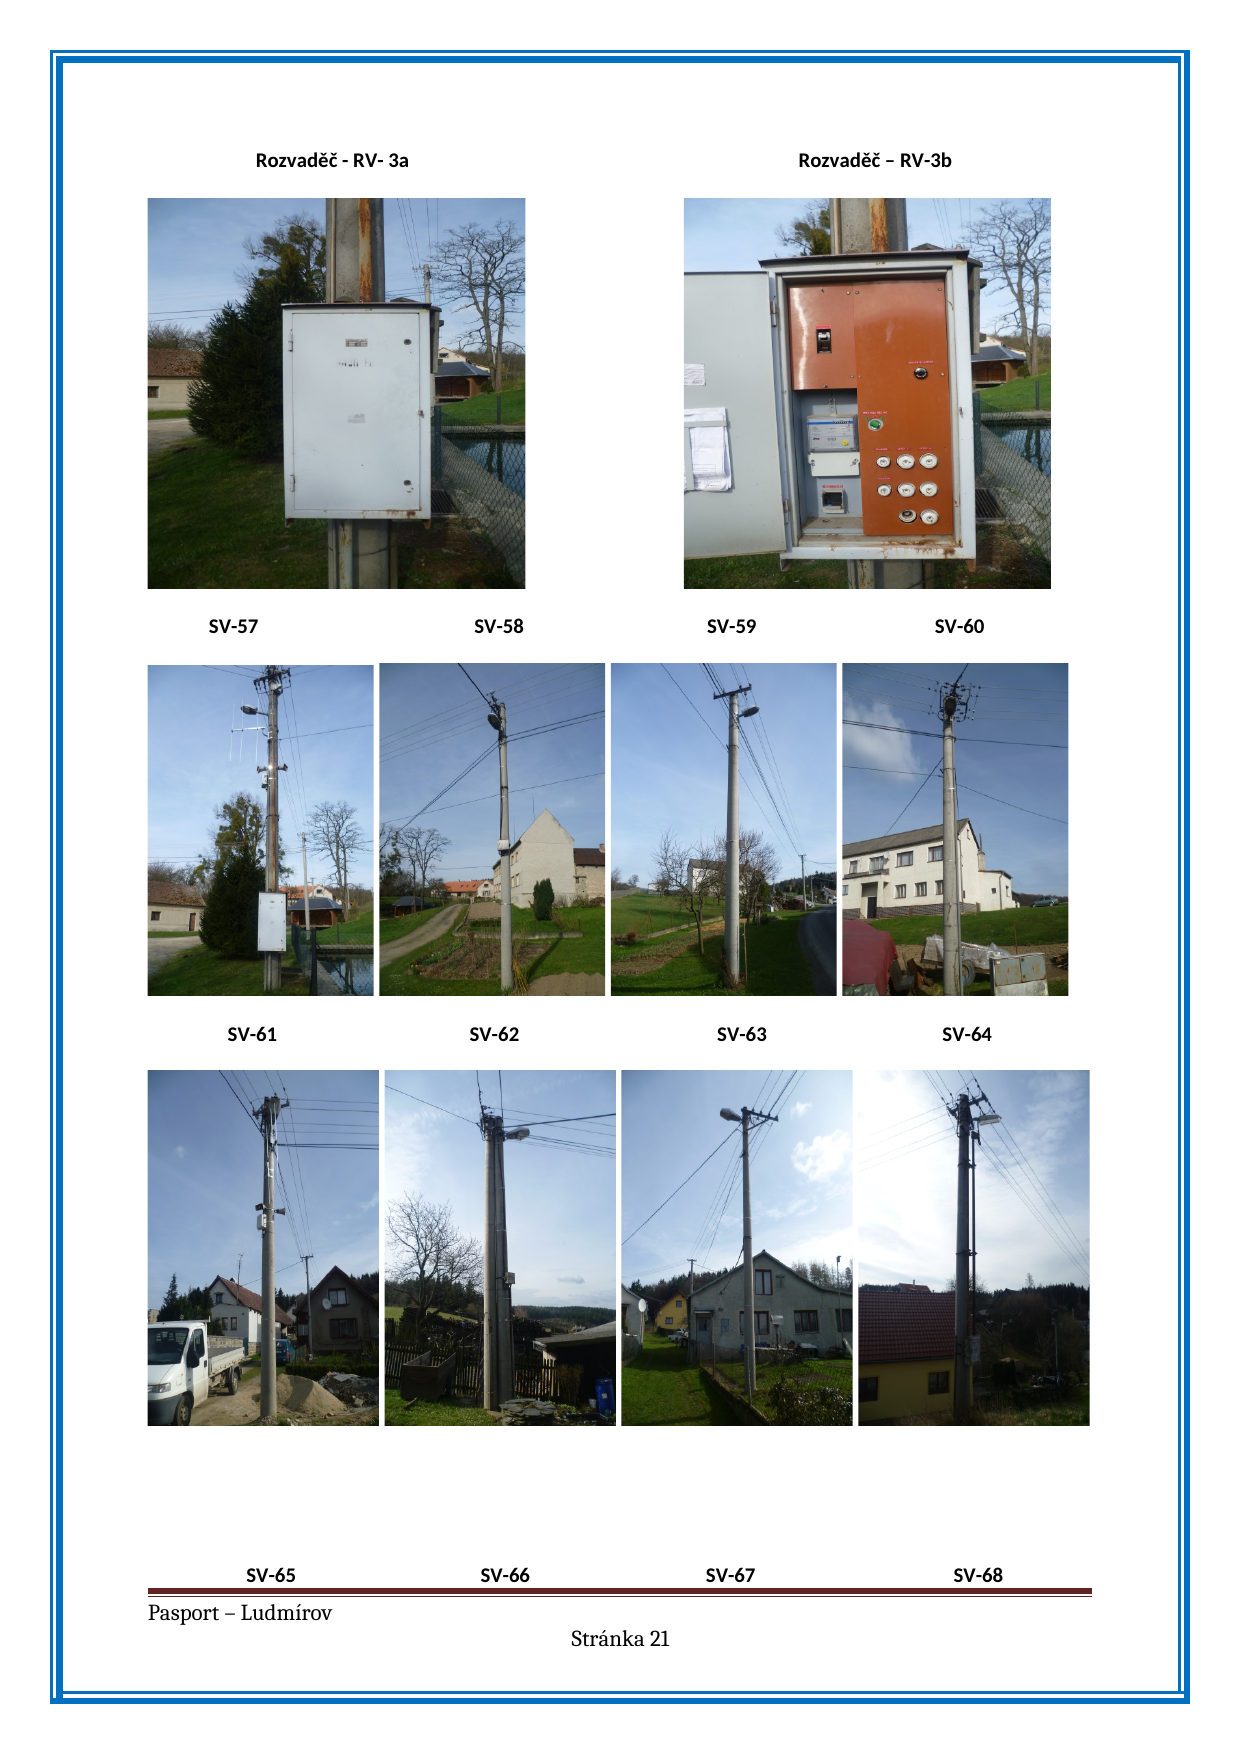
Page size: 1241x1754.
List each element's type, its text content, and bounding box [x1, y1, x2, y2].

picture [147, 198, 526, 589]
picture [842, 663, 1069, 996]
picture [683, 198, 1051, 589]
text SV-65 SV-66 SV-67 SV-68 [148, 1562, 1092, 1588]
picture [621, 1070, 853, 1426]
text SV-57 SV-58 SV-59 SV-60 [148, 614, 1092, 639]
picture [147, 1070, 379, 1426]
picture [147, 665, 374, 996]
picture [379, 663, 606, 996]
picture [858, 1070, 1090, 1426]
text Rozvaděč - RV- 3a Rozvaděč – RV-3b [148, 148, 1092, 173]
picture [610, 663, 837, 996]
text SV-61 SV-62 SV-63 SV-64 [148, 1021, 1092, 1046]
picture [384, 1070, 616, 1426]
